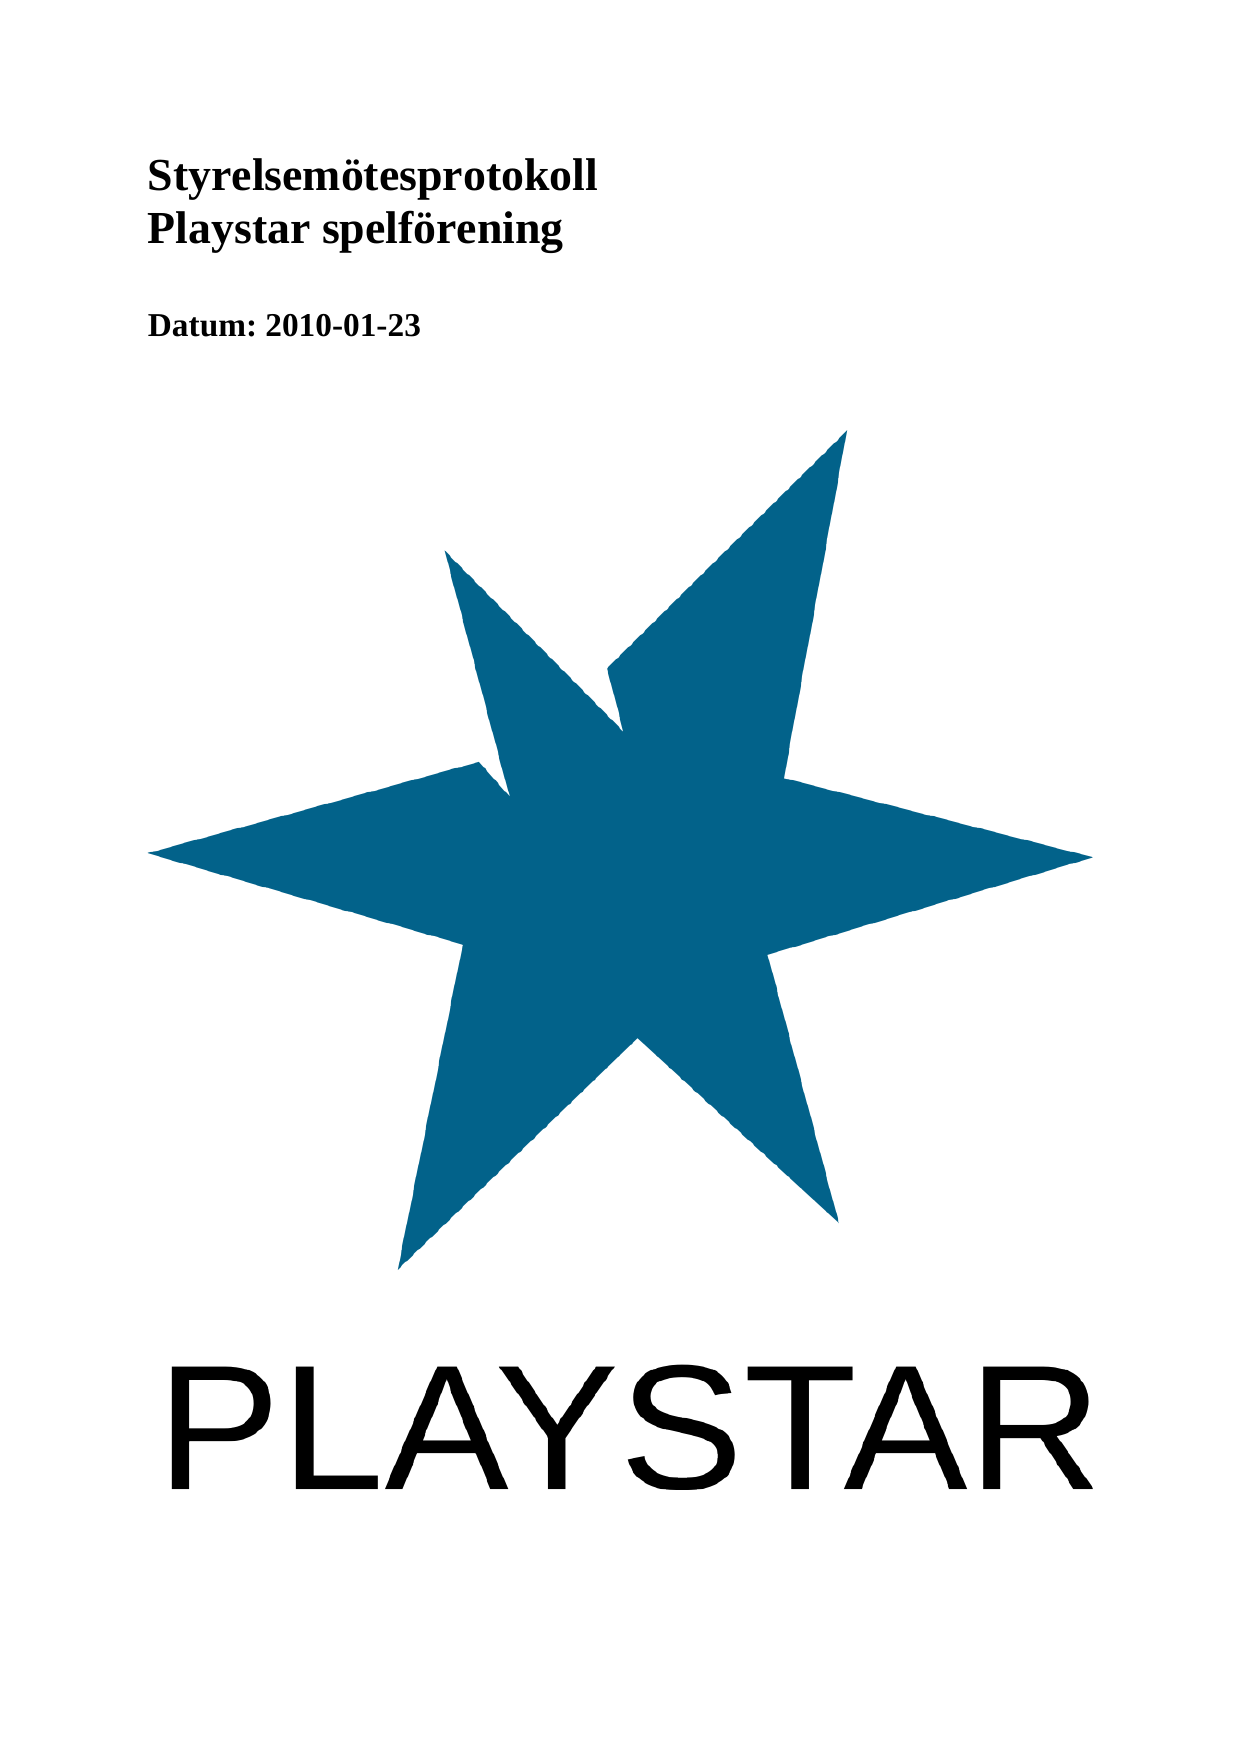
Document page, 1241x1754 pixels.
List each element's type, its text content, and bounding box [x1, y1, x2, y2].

subtitle Styrelsemötesprotokoll [148, 148, 1093, 200]
subtitle Playstar spelförening [148, 200, 1093, 253]
picture [147, 430, 1093, 1490]
text Datum: 2010-01-23 [148, 306, 1093, 344]
